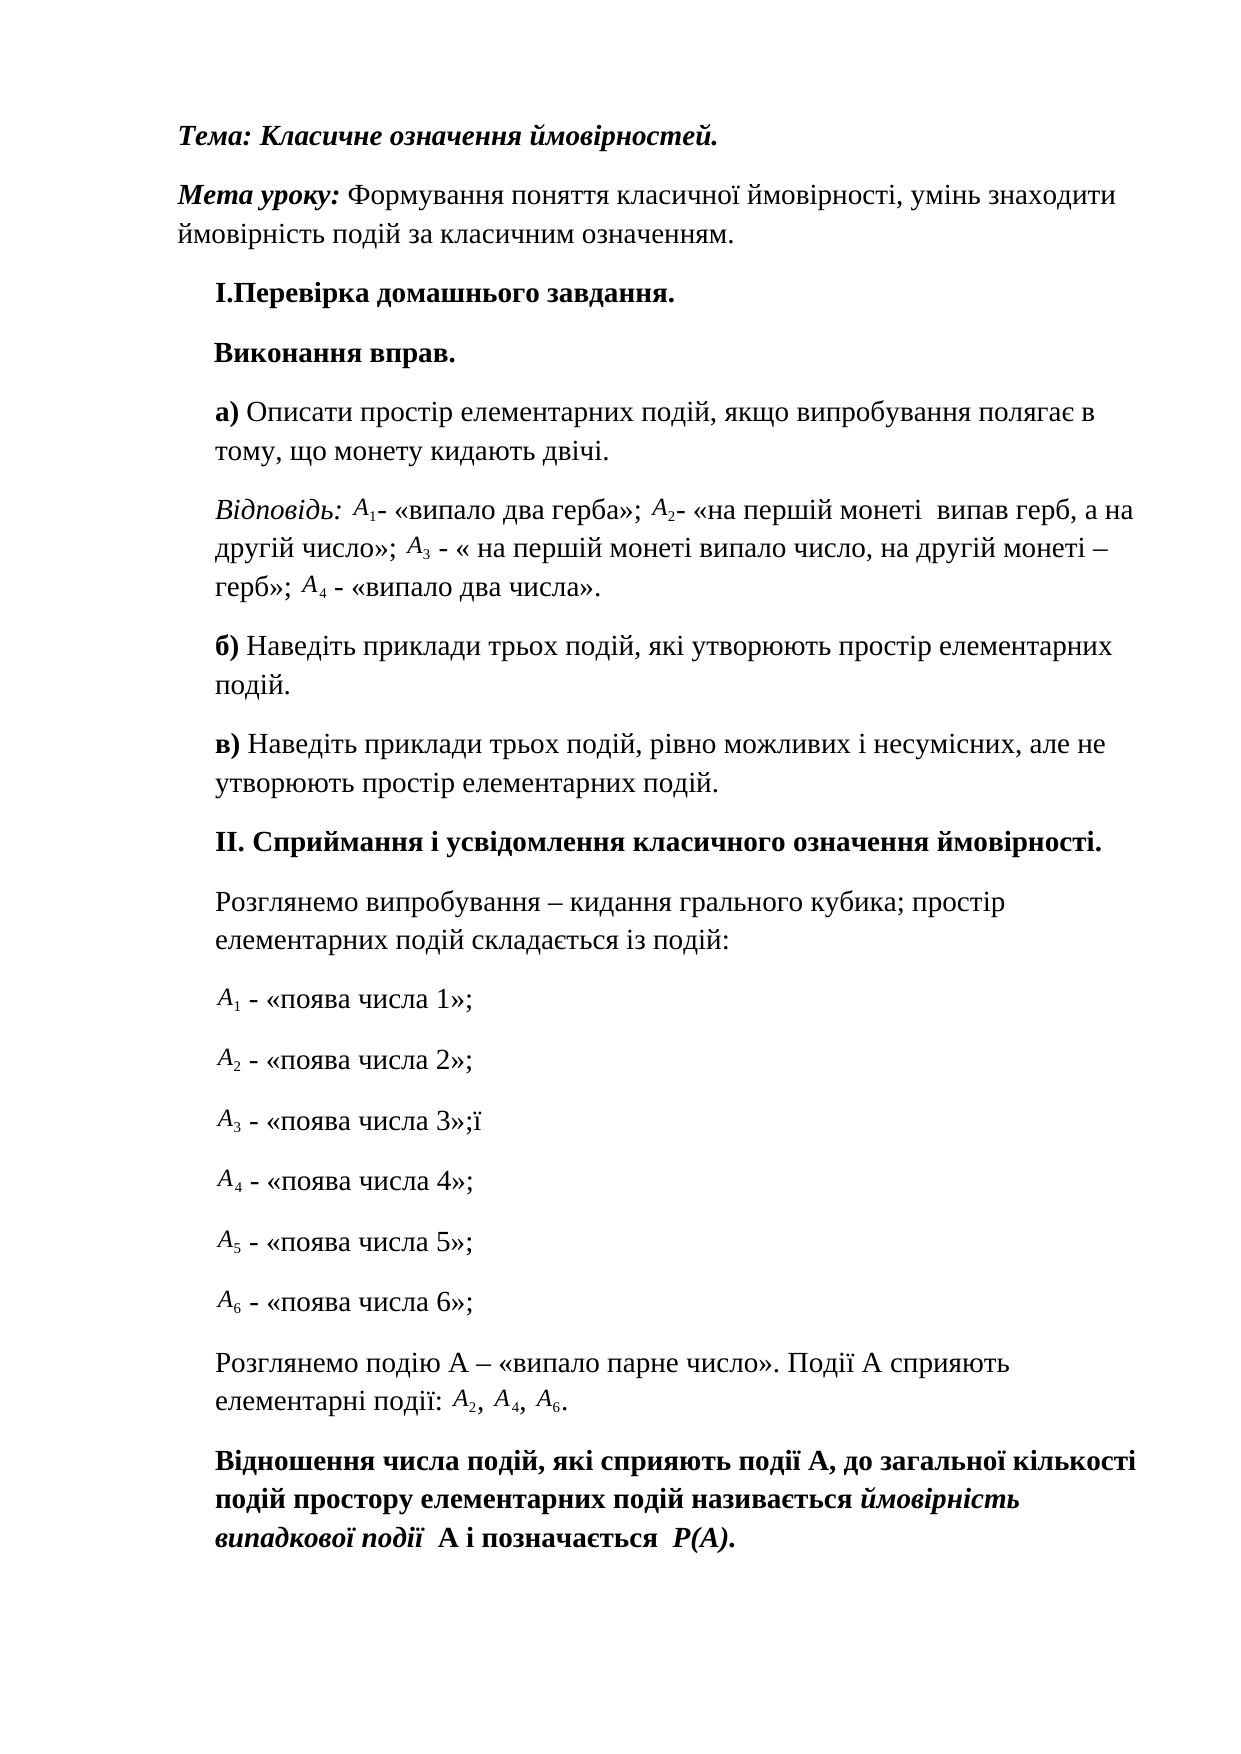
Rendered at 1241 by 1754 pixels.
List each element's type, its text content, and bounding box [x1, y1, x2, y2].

text - «поява числа 4»; [215, 1163, 1152, 1198]
text Відношення числа подій, які сприяють події А, до загальної кількості подій простору елементарних подій називається ймовірність випадкової події А і позначається Р(А). [215, 1443, 1152, 1553]
text а) Описати простір елементарних подій, якщо випробування полягає в тому, що монету кидають двічі. [215, 394, 1152, 466]
text Відповідь: - «випало два герба»; - «на першій монеті випав герб, а на другій число»; - « на першій монеті випало число, на другій монеті – герб»; - «випало два числа». [215, 492, 1152, 603]
text - «поява числа 6»; [215, 1284, 1152, 1319]
text ІІ. Сприймання і усвідомлення класичного означення ймовірності. [215, 824, 1152, 858]
text Тема: Класичне означення ймовірностей. [177, 118, 1152, 152]
text - «поява числа 2»; [215, 1042, 1152, 1077]
text - «поява числа 3»;ї [215, 1103, 1152, 1137]
text в) Наведіть приклади трьох подій, рівно можливих і несумісних, але не утворюють простір елементарних подій. [215, 726, 1152, 798]
text Мета уроку: Формування поняття класичної ймовірності, умінь знаходити ймовірність подій за класичним означенням. [177, 177, 1152, 249]
text - «поява числа 1»; [215, 982, 1152, 1016]
text - «поява числа 5»; [215, 1224, 1152, 1258]
text Розглянемо подію А – «випало парне число». Події А сприяють елементарні події: , , . [215, 1345, 1152, 1417]
text Розглянемо випробування – кидання грального кубика; простір елементарних подій складається із подій: [215, 884, 1152, 956]
text I.Перевірка домашнього завдання. [215, 275, 1152, 309]
text б) Наведіть приклади трьох подій, які утворюють простір елементарних подій. [215, 628, 1152, 701]
text Виконання вправ. [177, 335, 1152, 368]
